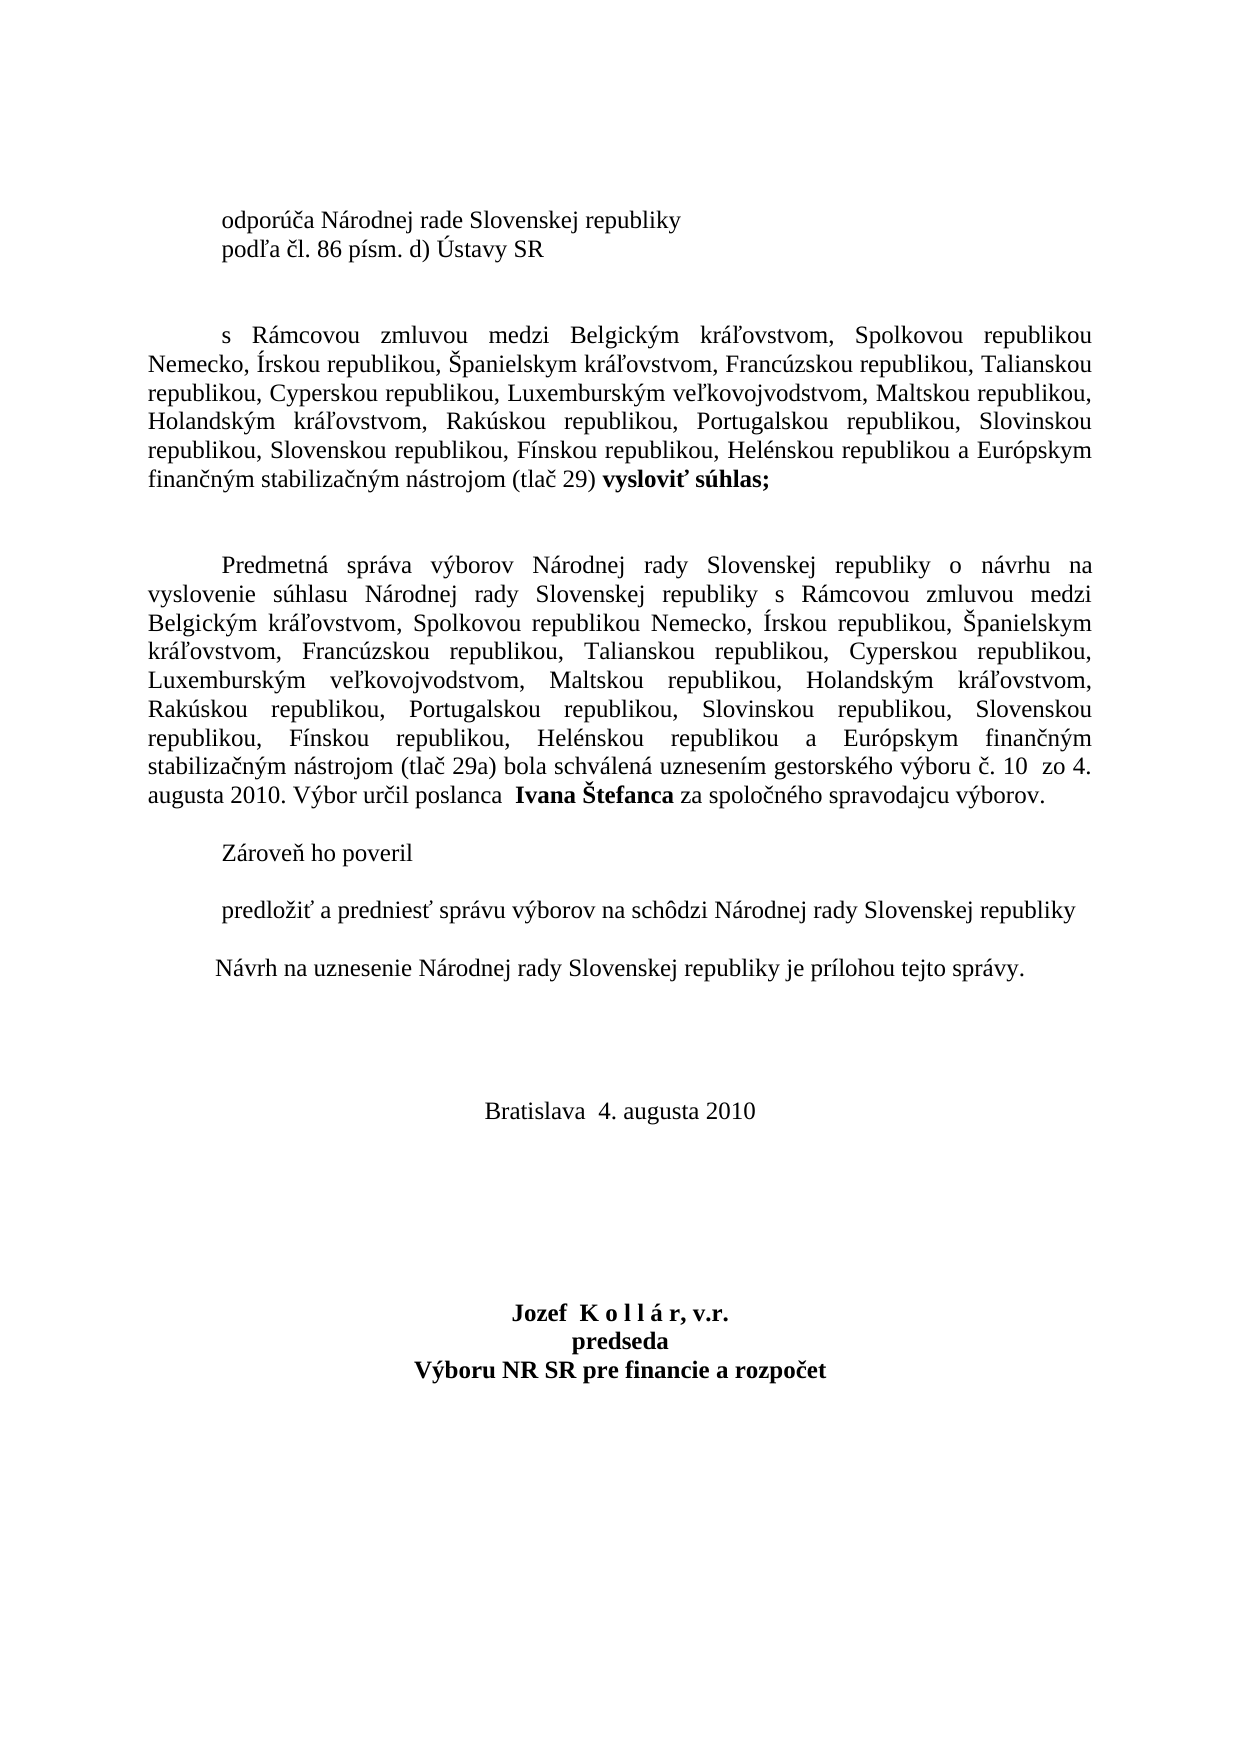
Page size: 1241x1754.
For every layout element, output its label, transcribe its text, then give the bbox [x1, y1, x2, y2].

text Predmetná správa výborov Národnej rady Slovenskej republiky o návrhu na vyslovenie súhlasu Národnej rady Slovenskej republiky s Rámcovou zmluvou medzi Belgickým kráľovstvom, Spolkovou republikou Nemecko, Írskou republikou, Španielskym kráľovstvom, Francúzskou republikou, Talianskou republikou, Cyperskou republikou, Luxemburským veľkovojvodstvom, Maltskou republikou, Holandským kráľovstvom, Rakúskou republikou, Portugalskou republikou, Slovinskou republikou, Slovenskou republikou, Fínskou republikou, Helénskou republikou a Európskym finančným stabilizačným nástrojom (tlač 29a) bola schválená uznesením gestorského výboru č. 10 zo 4. augusta 2010. Výbor určil poslanca Ivana Štefanca za spoločného spravodajcu výborov. [148, 550, 1093, 809]
text Bratislava 4. augusta 2010 [148, 1096, 1093, 1125]
text predložiť a predniesť správu výborov na schôdzi Národnej rady Slovenskej republiky [221, 895, 1093, 924]
text s Rámcovou zmluvou medzi Belgickým kráľovstvom, Spolkovou republikou Nemecko, Írskou republikou, Španielskym kráľovstvom, Francúzskou republikou, Talianskou republikou, Cyperskou republikou, Luxemburským veľkovojvodstvom, Maltskou republikou, Holandským kráľovstvom, Rakúskou republikou, Portugalskou republikou, Slovinskou republikou, Slovenskou republikou, Fínskou republikou, Helénskou republikou a Európskym finančným stabilizačným nástrojom (tlač 29) vysloviť súhlas; [148, 320, 1093, 493]
text Návrh na uznesenie Národnej rady Slovenskej republiky je prílohou tejto správy. [148, 953, 1093, 981]
text predseda [148, 1326, 1093, 1355]
text Výboru NR SR pre financie a rozpočet [148, 1355, 1093, 1384]
text podľa čl. 86 písm. d) Ústavy SR [148, 234, 1093, 263]
text odporúča Národnej rade Slovenskej republiky [148, 205, 1093, 234]
text Jozef K o l l á r, v.r. [148, 1298, 1093, 1326]
text Zároveň ho poveril [148, 838, 1093, 866]
